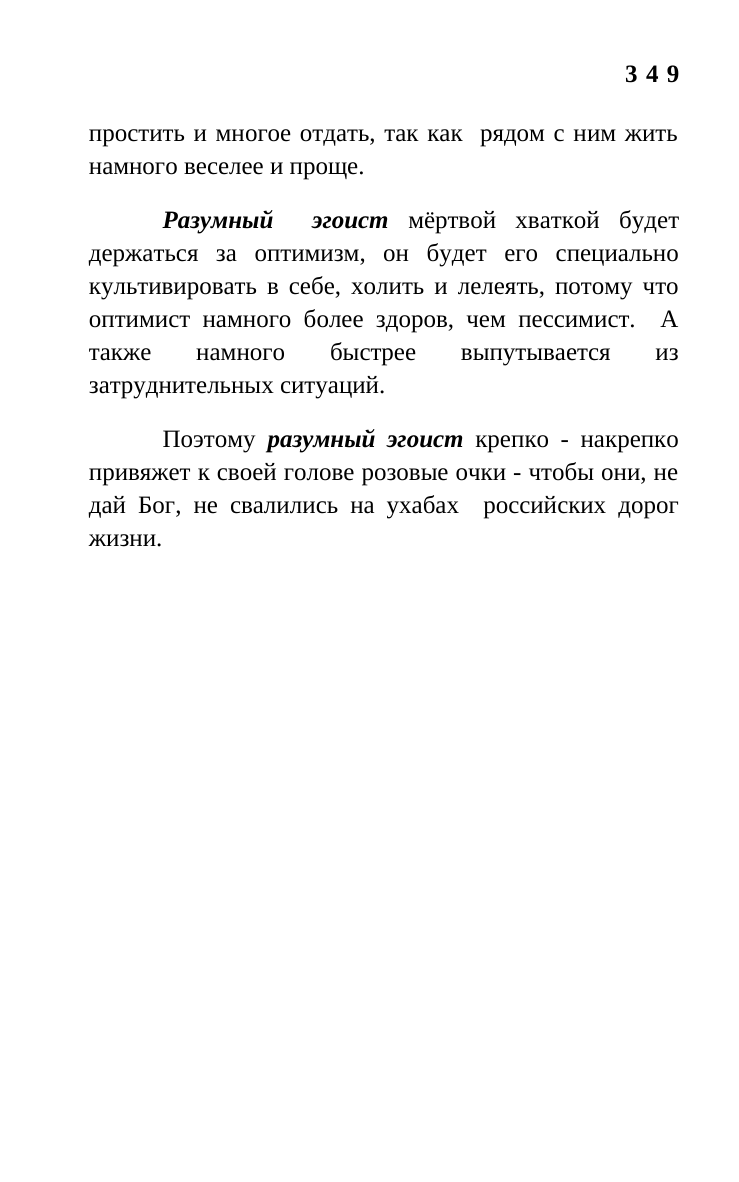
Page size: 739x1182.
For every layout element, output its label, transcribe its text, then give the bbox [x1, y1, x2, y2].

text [89, 118, 679, 180]
text Поэтому разумный эгоист крепко - накрепко привяжет к своей голове розовые очки - чтобы они, не дай Бог, не свалились на ухабах российских дорог жизни. [89, 424, 679, 552]
text Разумный эгоист мёртвой хваткой будет держаться за оптимизм, он будет его специально культивировать в себе, холить и лелеять, потому что оптимист намного более здоров, чем пессимист. А также намного быстрее выпутывается из затруднительных ситуаций. [89, 205, 679, 399]
